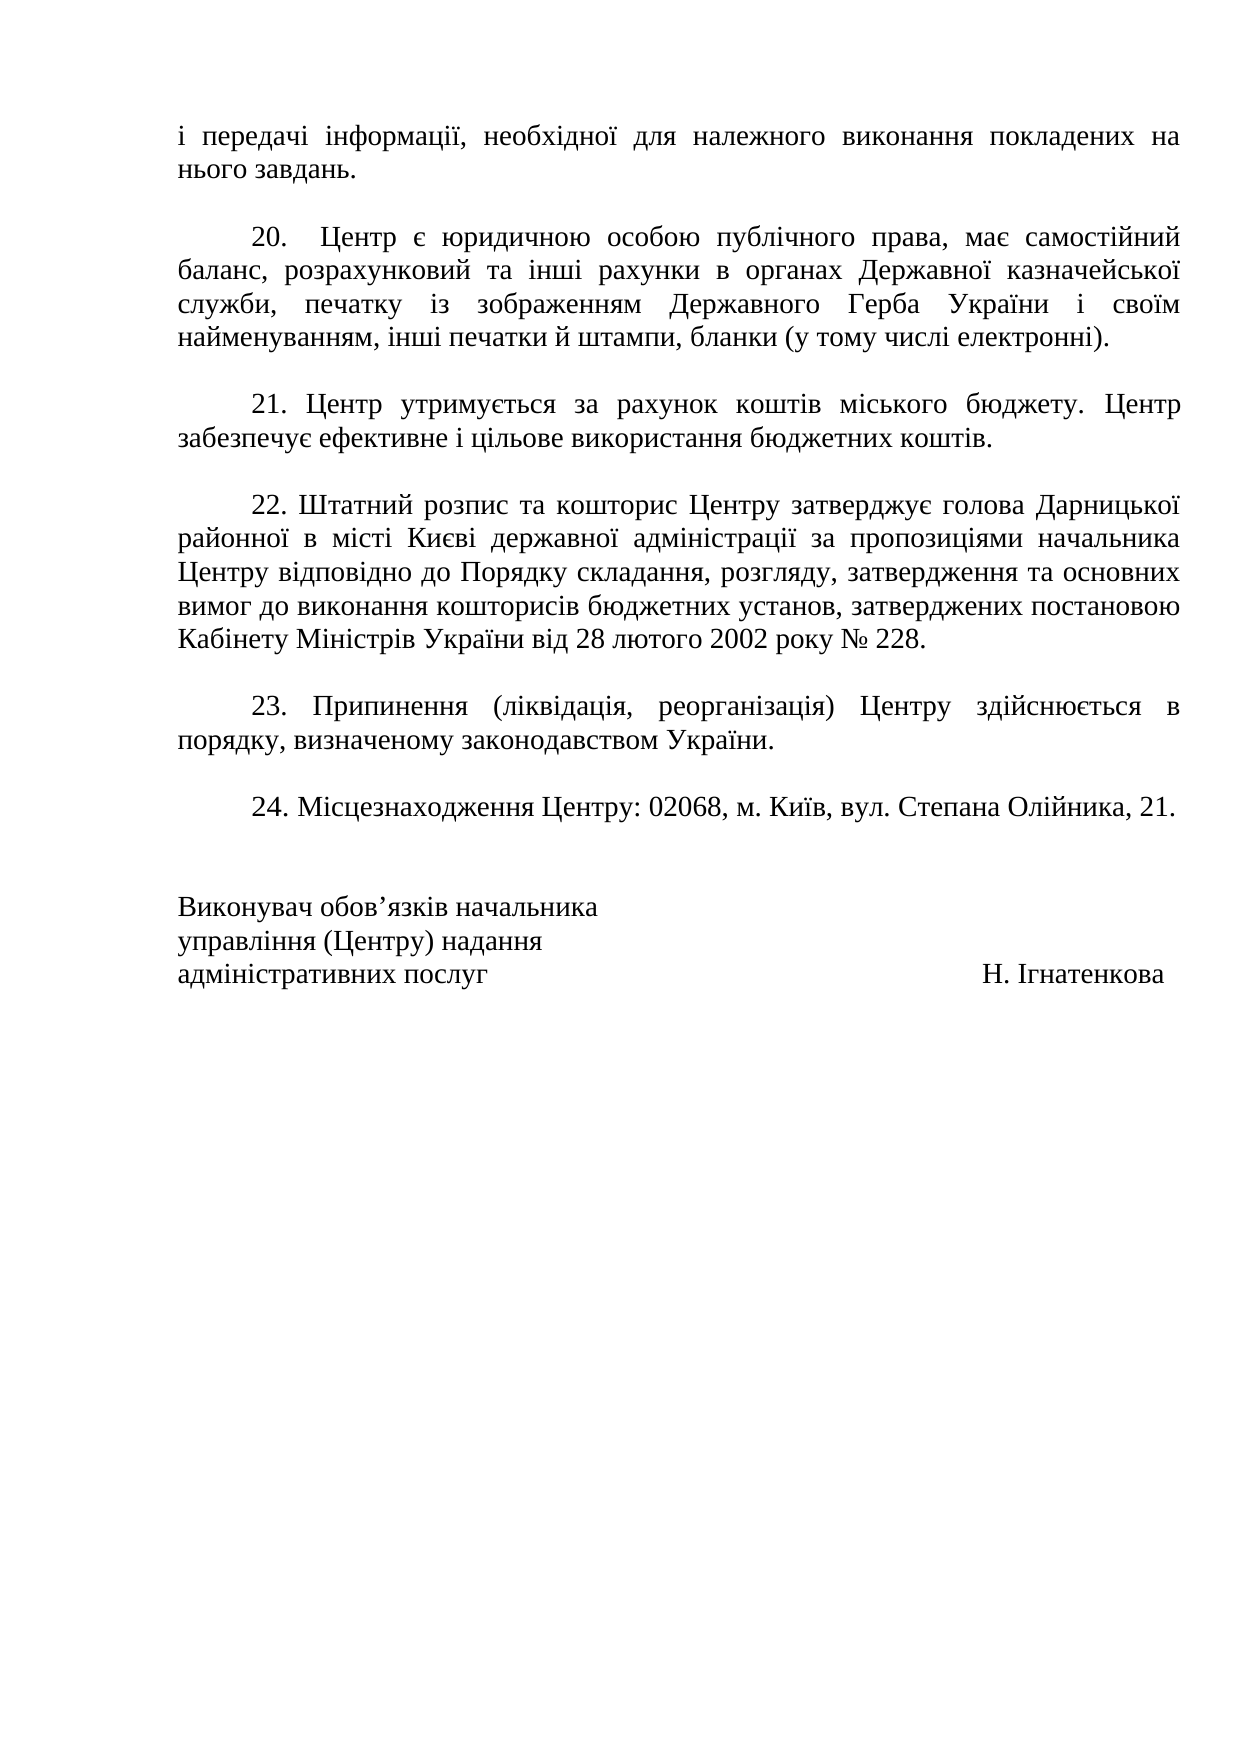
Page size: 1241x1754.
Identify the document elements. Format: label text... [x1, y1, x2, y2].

text Виконувач обов’язків начальника [177, 889, 1181, 923]
text адміністративних послуг Н. Ігнатенкова [177, 957, 1181, 990]
text 22. Штатний розпис та кошторис Центру затверджує голова Дарницької районної в місті Києві державної адміністрації за пропозиціями начальника Центру відповідно до Порядку складання, розгляду, затвердження та основних вимог до виконання кошторисів бюджетних установ, затверджених постановою Кабінету Міністрів України від 28 лютого 2002 року № 228. [177, 487, 1181, 655]
text 23. Припинення (ліквідація, реорганізація) Центру здійснюється в порядку, визначеному законодавством України. [177, 688, 1181, 755]
text 20. Центр є юридичною особою публічного права, має самостійний баланс, розрахунковий та інші рахунки в органах Державної казначейської служби, печатку із зображенням Державного Герба України і своїм найменуванням, інші печатки й штампи, бланки (у тому числі електронні). [177, 219, 1181, 353]
text 21. Центр утримується за рахунок коштів міського бюджету. Центр забезпечує ефективне і цільове використання бюджетних коштів. [177, 386, 1181, 453]
text і передачі інформації, необхідної для належного виконання покладених на нього завдань. [177, 118, 1181, 185]
text 24. Місцезнаходження Центру: 02068, м. Київ, вул. Степана Олійника, 21. [177, 789, 1181, 822]
text управління (Центру) надання [177, 923, 1181, 957]
